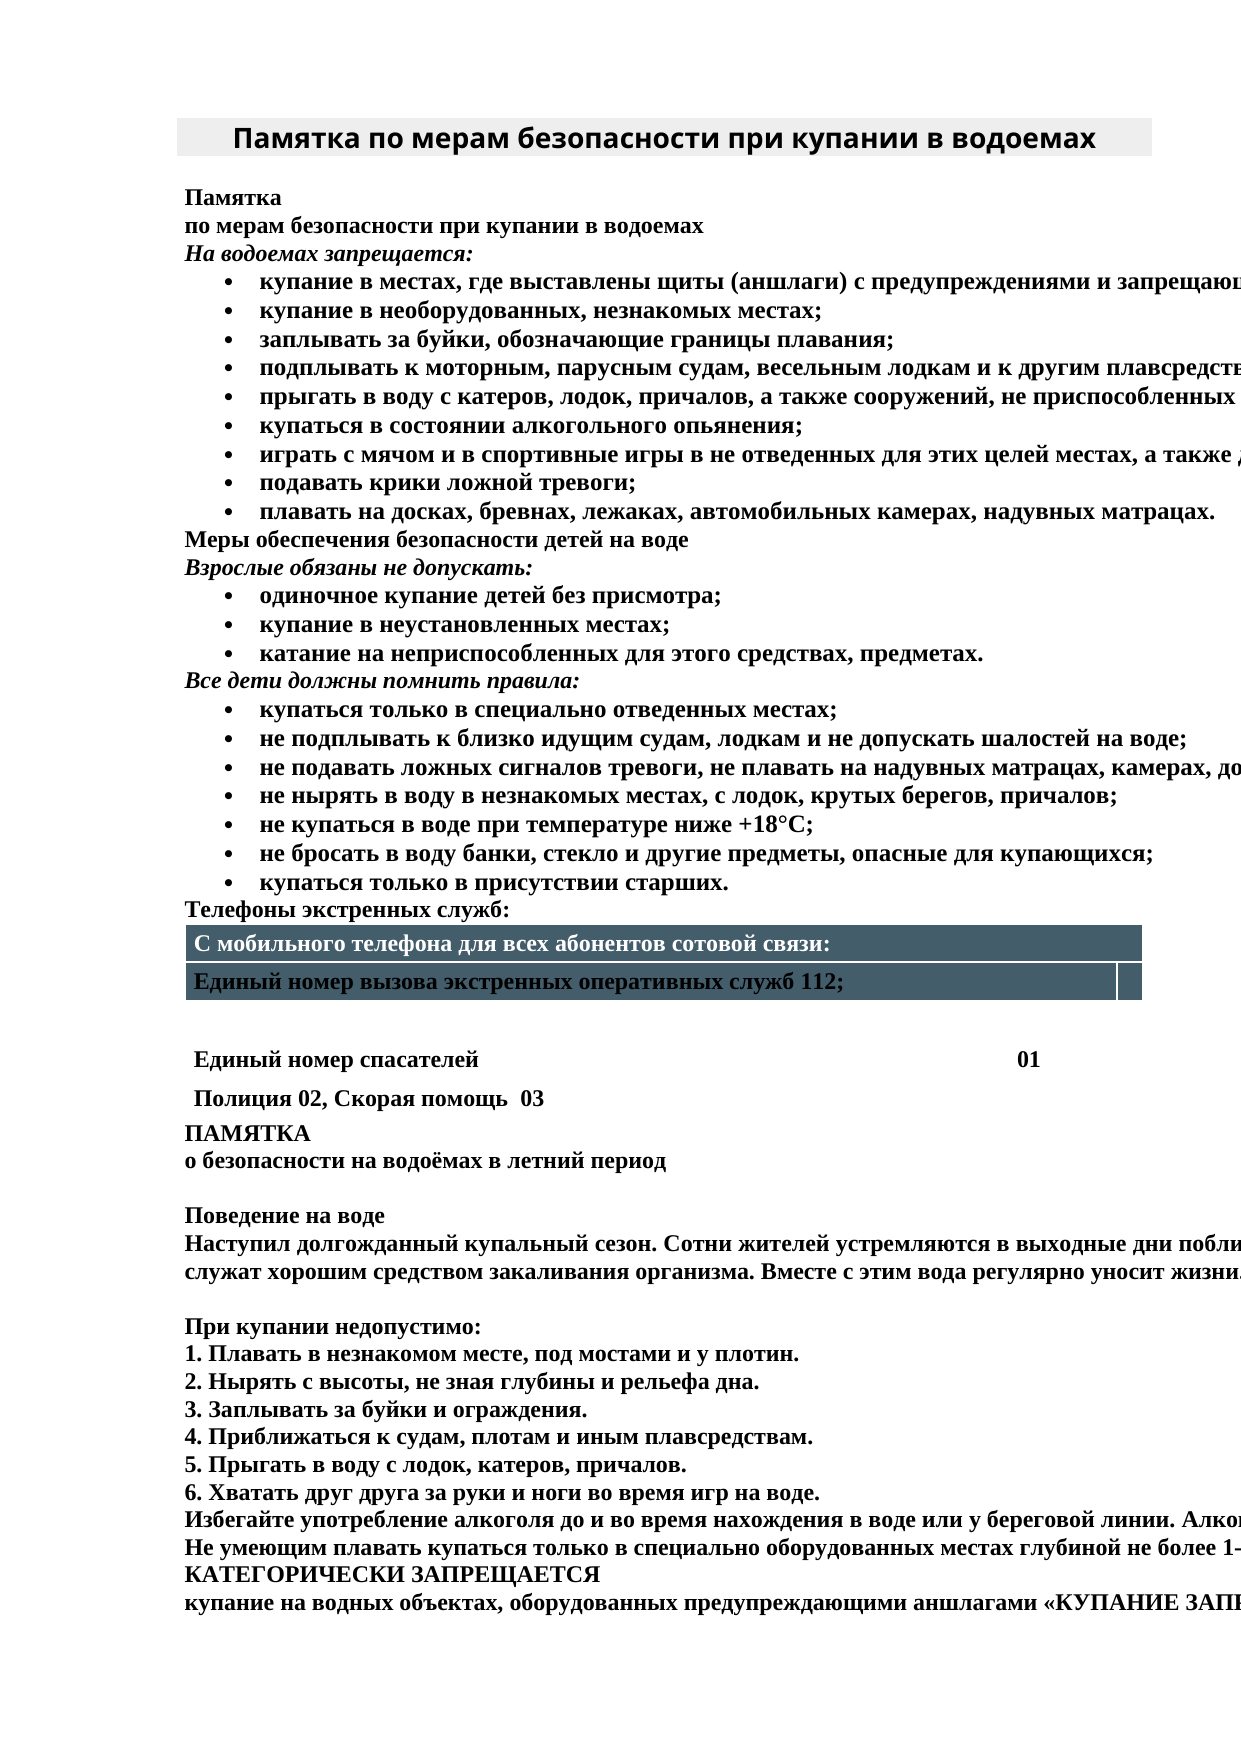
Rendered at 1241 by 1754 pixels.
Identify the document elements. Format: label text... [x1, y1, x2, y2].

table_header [177, 179, 1239, 1619]
text Памятка по мерам безопасности при купании в водоемах [177, 118, 1152, 156]
